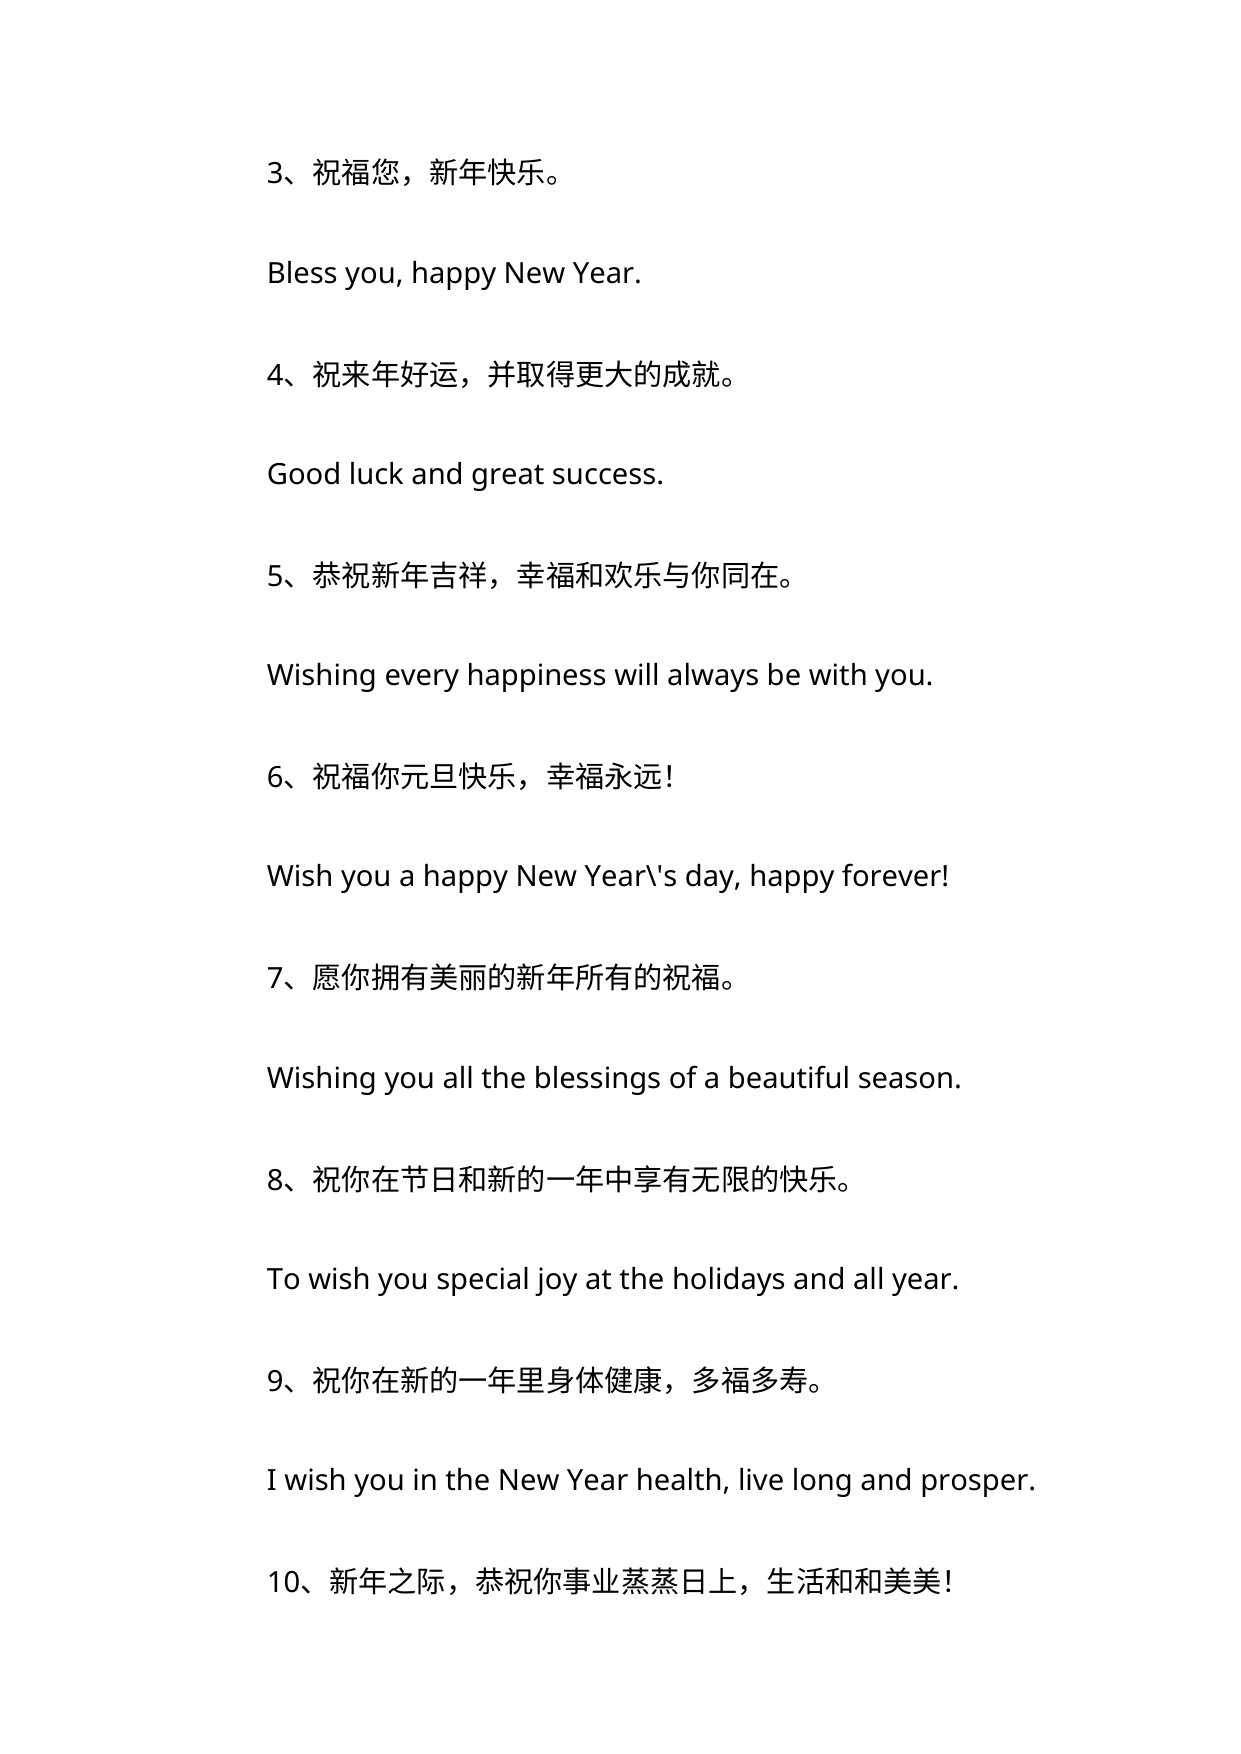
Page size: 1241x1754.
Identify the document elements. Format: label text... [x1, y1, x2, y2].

text I wish you in the New Year health, live long and prosper. [150, 1459, 1090, 1499]
text 6、祝福你元旦快乐，幸福永远！ [150, 754, 1090, 796]
text 9、祝你在新的一年里身体健康，多福多寿。 [150, 1357, 1090, 1400]
text 7、愿你拥有美丽的新年所有的祝福。 [150, 955, 1090, 997]
text Bless you, happy New Year. [150, 252, 1090, 292]
text To wish you special joy at the holidays and all year. [150, 1258, 1090, 1298]
text 4、祝来年好运，并取得更大的成就。 [150, 351, 1090, 394]
text 8、祝你在节日和新的一年中享有无限的快乐。 [150, 1156, 1090, 1199]
text Good luck and great success. [150, 453, 1090, 493]
text 5、恭祝新年吉祥，幸福和欢乐与你同在。 [150, 552, 1090, 595]
text Wish you a happy New Year\'s day, happy forever! [150, 856, 1090, 895]
text 10、新年之际，恭祝你事业蒸蒸日上，生活和和美美！ [150, 1559, 1090, 1601]
text 3、祝福您，新年快乐。 [150, 150, 1090, 192]
text Wishing every happiness will always be with you. [150, 654, 1090, 694]
text Wishing you all the blessings of a beautiful season. [150, 1057, 1090, 1097]
